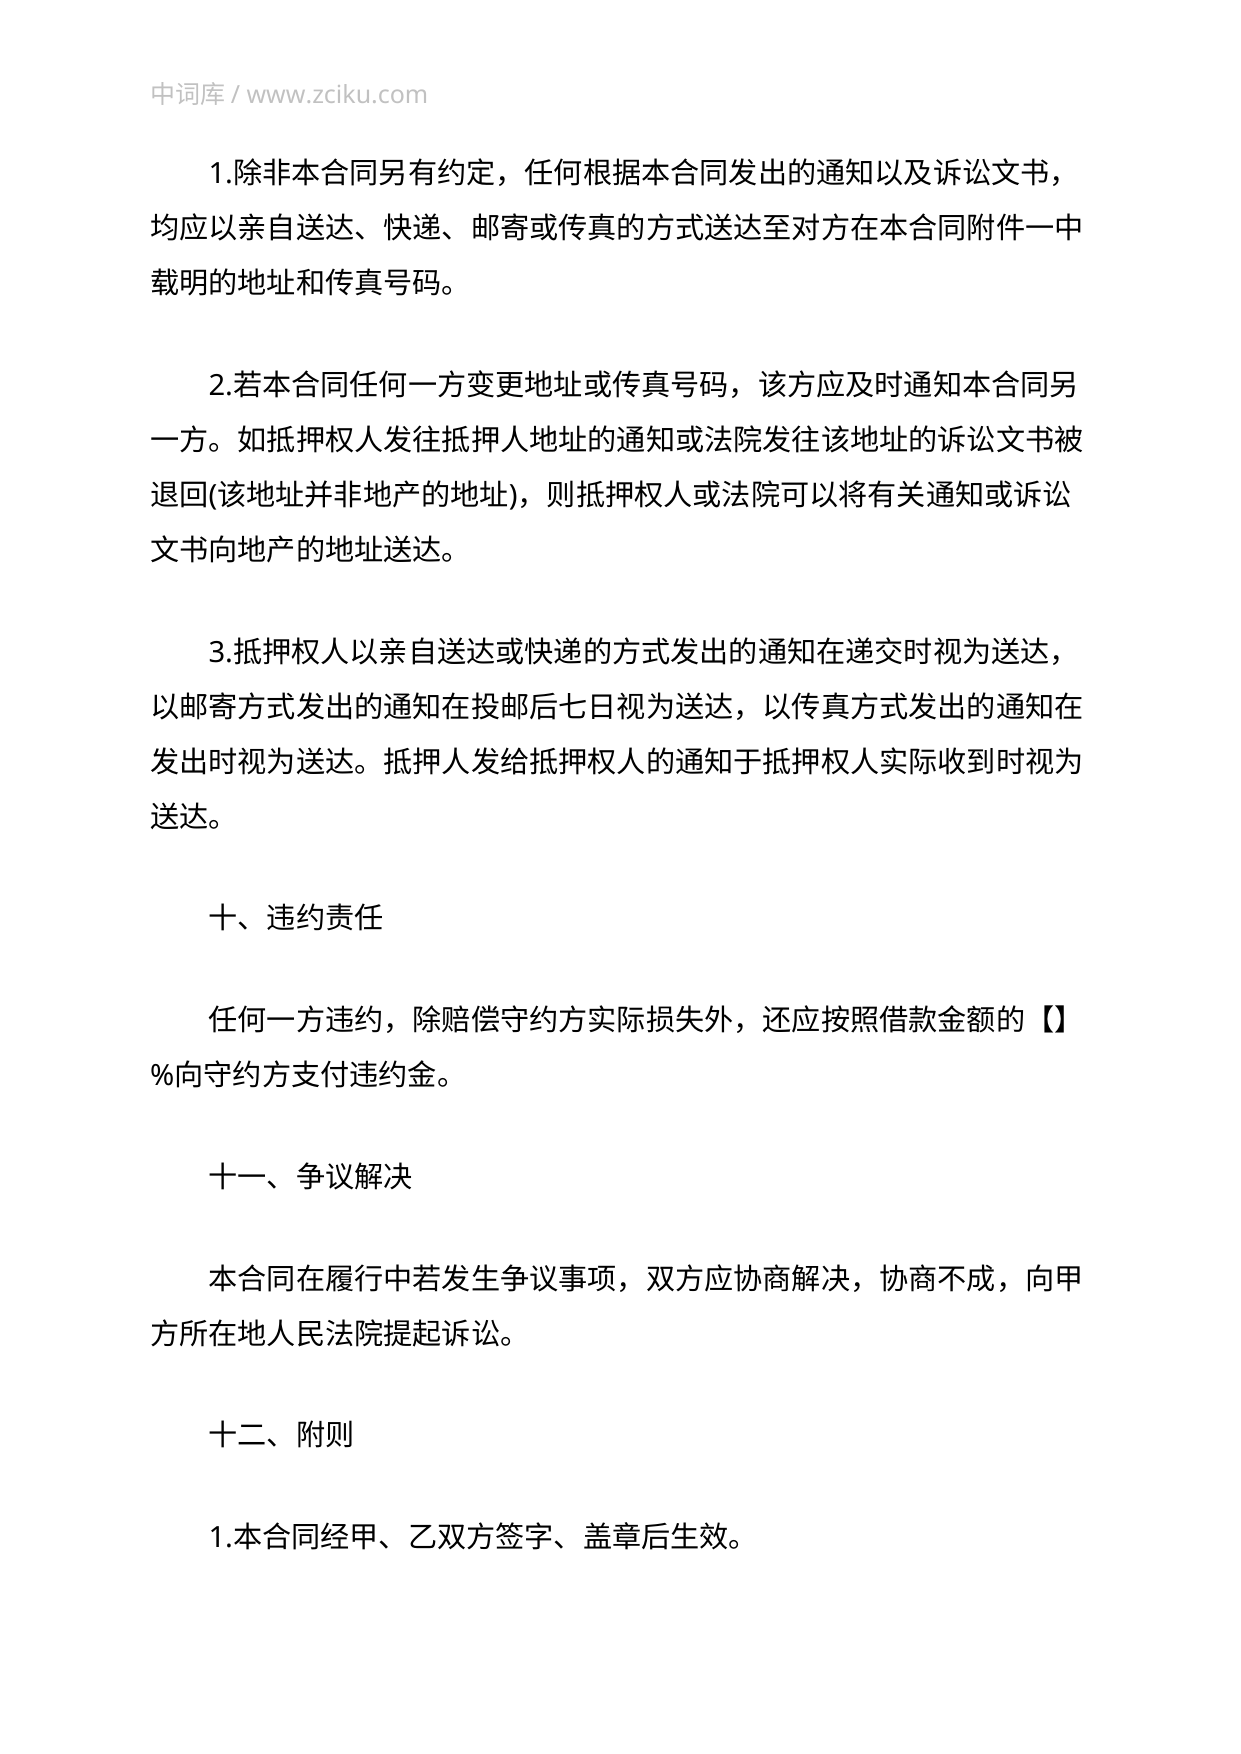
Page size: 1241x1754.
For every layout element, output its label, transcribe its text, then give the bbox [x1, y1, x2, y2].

text 十、违约责任 [150, 895, 1090, 937]
text 十二、附则 [150, 1412, 1090, 1454]
text 本合同在履行中若发生争议事项，双方应协商解决，协商不成，向甲方所在地人民法院提起诉讼。 [150, 1255, 1090, 1352]
text 3.抵押权人以亲自送达或快递的方式发出的通知在递交时视为送达，以邮寄方式发出的通知在投邮后七日视为送达，以传真方式发出的通知在发出时视为送达。抵押人发给抵押权人的通知于抵押权人实际收到时视为送达。 [150, 628, 1090, 835]
text 任何一方违约，除赔偿守约方实际损失外，还应按照借款金额的【】%向守约方支付违约金。 [150, 997, 1090, 1094]
text 1.除非本合同另有约定，任何根据本合同发出的通知以及诉讼文书，均应以亲自送达、快递、邮寄或传真的方式送达至对方在本合同附件一中载明的地址和传真号码。 [150, 150, 1090, 302]
text 1.本合同经甲、乙双方签字、盖章后生效。 [150, 1514, 1090, 1556]
text 十一、争议解决 [150, 1153, 1090, 1196]
text 2.若本合同任何一方变更地址或传真号码，该方应及时通知本合同另一方。如抵押权人发往抵押人地址的通知或法院发往该地址的诉讼文书被退回(该地址并非地产的地址)，则抵押权人或法院可以将有关通知或诉讼文书向地产的地址送达。 [150, 362, 1090, 569]
